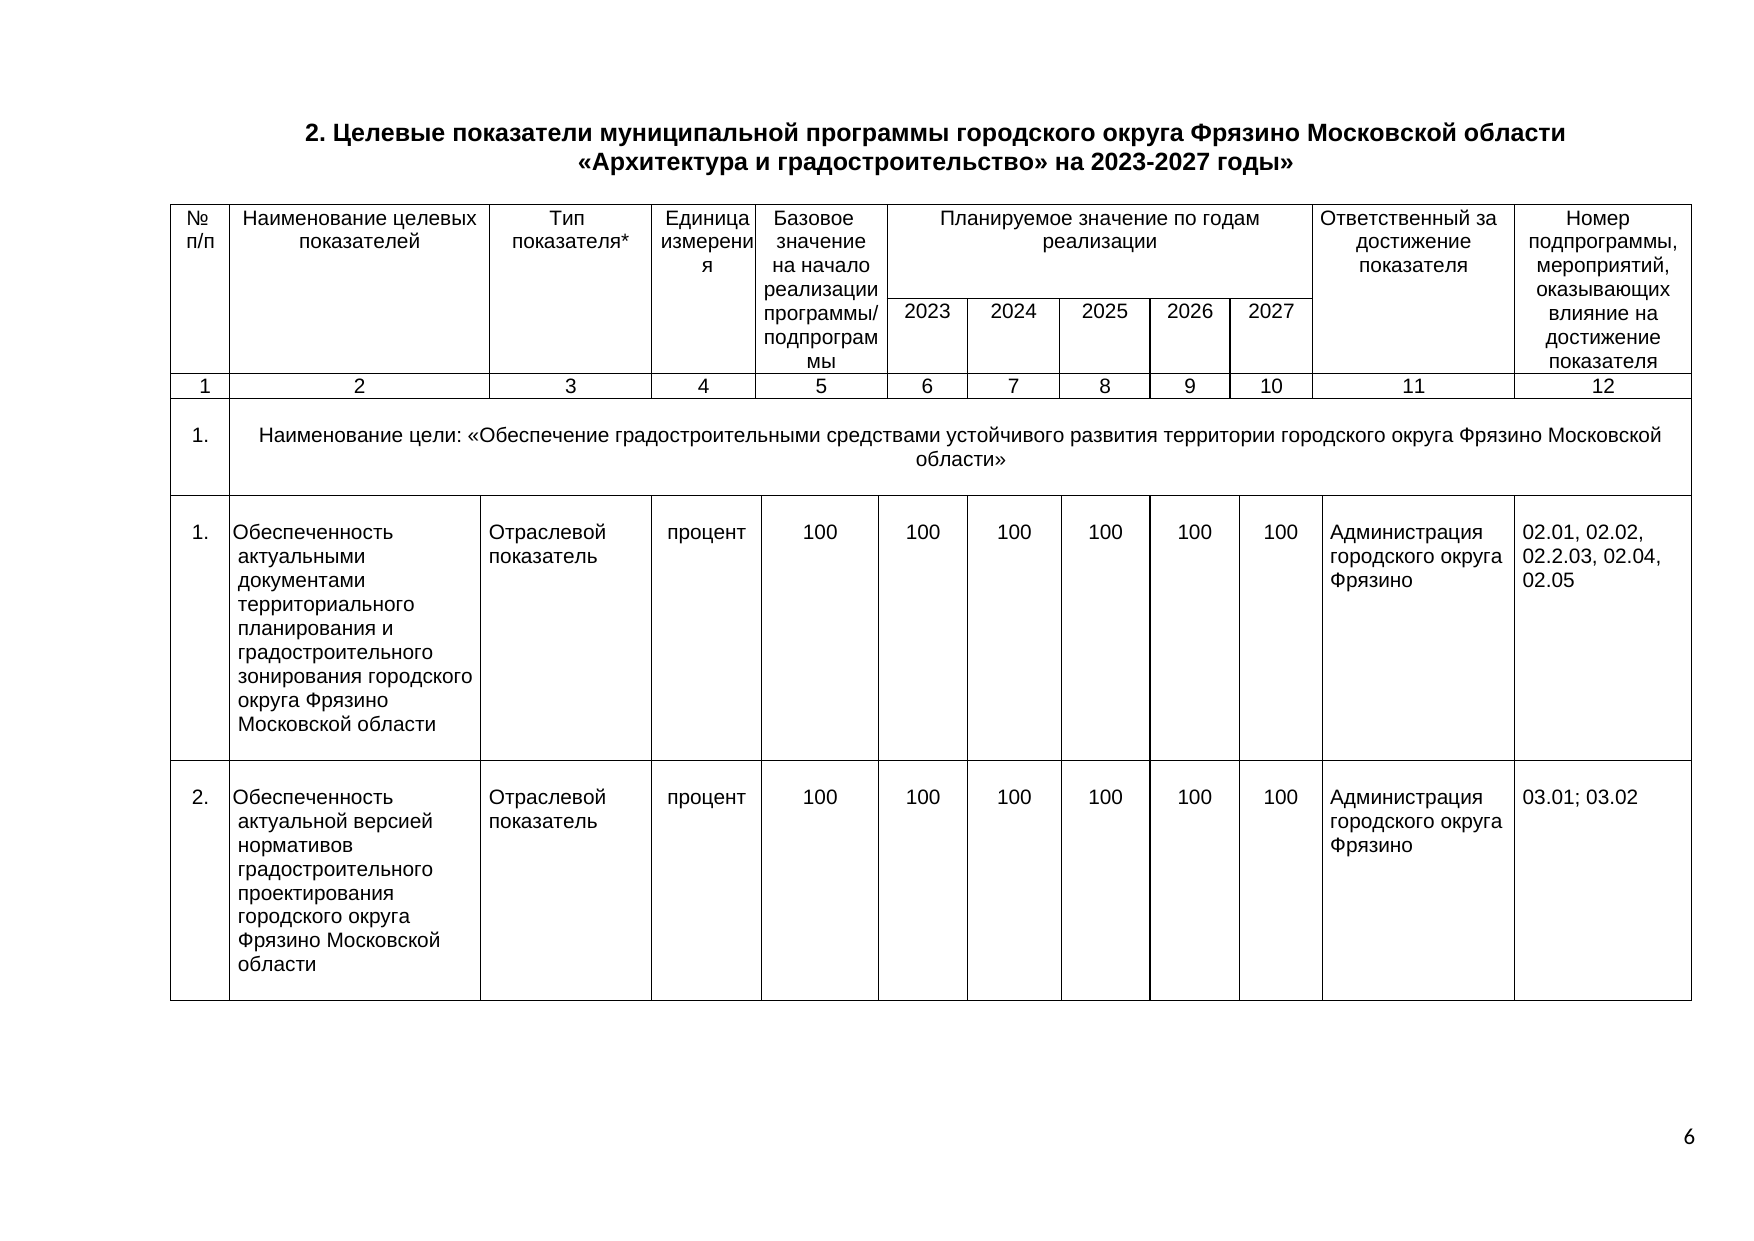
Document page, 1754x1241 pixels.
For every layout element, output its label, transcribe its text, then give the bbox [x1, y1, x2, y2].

table_cell 100 [1062, 761, 1149, 1000]
table_cell Отраслевой показатель [481, 761, 651, 1000]
table_header Тип показателя* [490, 205, 651, 373]
table_cell Администрация городского округа Фрязино [1323, 496, 1514, 759]
table_cell 10 [1231, 374, 1312, 398]
table_cell 11 [1313, 374, 1514, 398]
table_cell процент [652, 496, 761, 759]
table_cell 5 [756, 374, 887, 398]
table_cell 02.01, 02.02, 02.2.03, 02.04, 02.05 [1515, 496, 1691, 759]
table_header Наименование целевых показателей [230, 205, 489, 373]
table_cell 2026 [1151, 299, 1229, 373]
table_cell 100 [879, 761, 967, 1000]
text «Архитектура и градостроительство» на 2023-2027 годы» [118, 147, 1695, 176]
table_cell 100 [1151, 496, 1239, 759]
table_cell 1. [171, 496, 229, 759]
table_cell 100 [762, 496, 878, 759]
table_cell 6 [888, 374, 967, 398]
table_cell 2. [171, 761, 229, 1000]
table_cell 2 [230, 374, 489, 398]
table_cell Администрация городского округа Фрязино [1323, 761, 1514, 1000]
table_cell 2023 [888, 299, 967, 373]
table_cell 03.01; 03.02 [1515, 761, 1691, 1000]
table_cell 4 [652, 374, 755, 398]
table_cell Отраслевой показатель [481, 496, 651, 759]
table_header № п/п [171, 205, 229, 373]
table_header Единица измерения [652, 205, 755, 373]
table_cell 100 [1240, 761, 1322, 1000]
table_cell 100 [879, 496, 967, 759]
table_cell 8 [1060, 374, 1149, 398]
table_cell 100 [1240, 496, 1322, 759]
table_cell Наименование цели: «Обеспечение градостроительными средствами устойчивого развития территории городского округа Фрязино Московской области» [230, 399, 1691, 495]
table_cell 100 [968, 496, 1061, 759]
table_header Номер подпрограммы, мероприятий, оказывающих влияние на достижение показателя [1515, 205, 1691, 373]
table_cell 2027 [1231, 299, 1312, 373]
table_cell процент [652, 761, 761, 1000]
table_header Базовое значение на начало реализации программы/подпрограммы [756, 205, 887, 373]
table_cell 12 [1515, 374, 1691, 398]
text 2. Целевые показатели муниципальной программы городского округа Фрязино Московской области [118, 118, 1695, 147]
table_cell 100 [1062, 496, 1149, 759]
table_cell 3 [490, 374, 651, 398]
table_cell 9 [1151, 374, 1229, 398]
table_cell 100 [1151, 761, 1239, 1000]
table_cell 2025 [1060, 299, 1149, 373]
table_header Планируемое значение по годам реализации [888, 205, 1312, 298]
table_cell 1 [171, 374, 229, 398]
table_header Ответственный за достижение показателя [1313, 205, 1514, 373]
table_cell 100 [968, 761, 1061, 1000]
table_cell Обеспеченность актуальными документами территориального планирования и градостроительного зонирования городского округа Фрязино Московской области [230, 496, 480, 759]
table_cell 100 [762, 761, 878, 1000]
table_cell 1. [171, 399, 229, 495]
table_cell 2024 [968, 299, 1059, 373]
table_cell Обеспеченность актуальной версией нормативов градостроительного проектирования городского округа Фрязино Московской области [230, 761, 480, 1000]
table_cell 7 [968, 374, 1059, 398]
